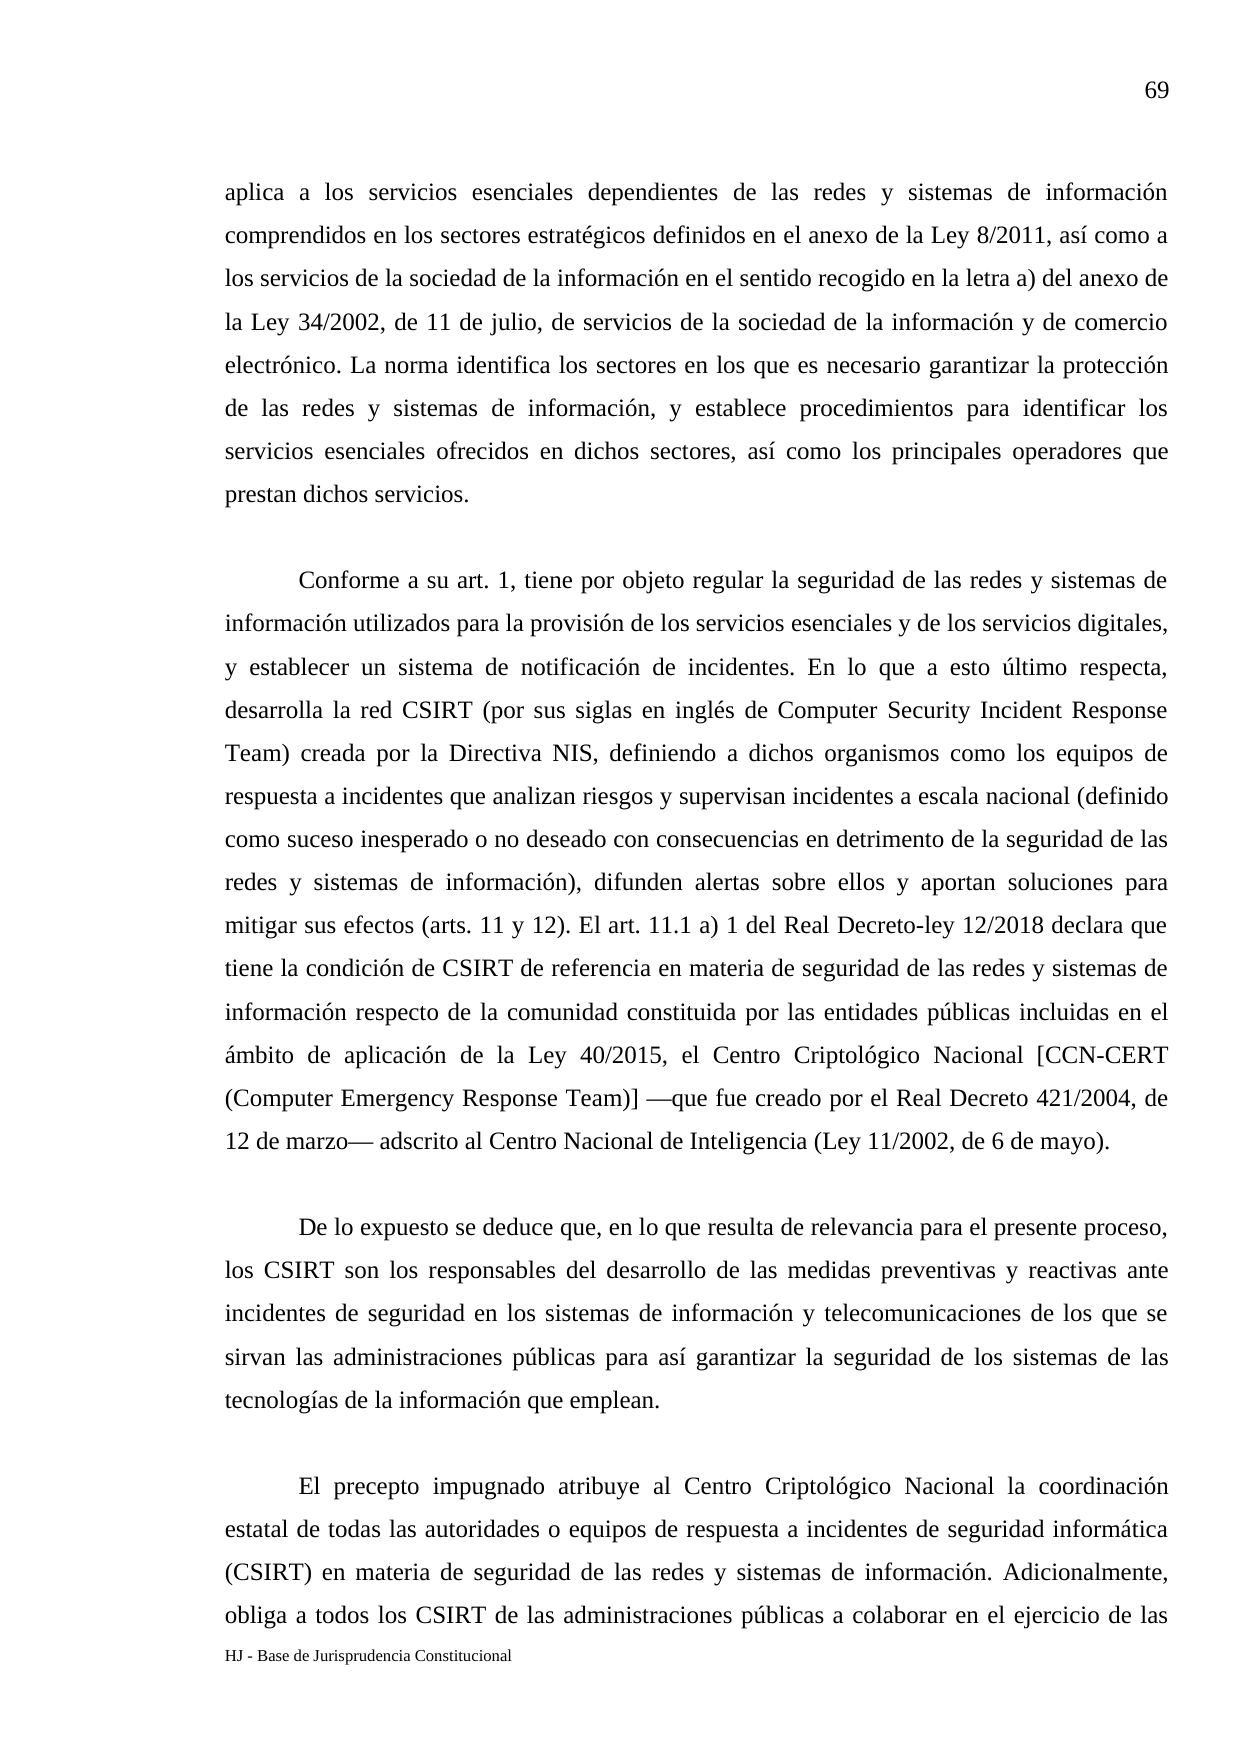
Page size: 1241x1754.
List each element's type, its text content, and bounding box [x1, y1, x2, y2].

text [224, 1471, 1169, 1629]
text Conforme a su art. 1, tiene por objeto regular la seguridad de las redes y sistemas de información utilizados para la provisión de los servicios esenciales y de los servicios digitales, y establecer un sistema de notificación de incidentes. En lo que a esto último respecta, desarrolla la red CSIRT (por sus siglas en inglés de Computer Security Incident Response Team) creada por la Directiva NIS, definiendo a dichos organismos como los equipos de respuesta a incidentes que analizan riesgos y supervisan incidentes a escala nacional (definido como suceso inesperado o no deseado con consecuencias en detrimento de la seguridad de las redes y sistemas de información), difunden alertas sobre ellos y aportan soluciones para mitigar sus efectos (arts. 11 y 12). El art. 11.1 a) 1 del Real Decreto-ley 12/2018 declara que tiene la condición de CSIRT de referencia en materia de seguridad de las redes y sistemas de información respecto de la comunidad constituida por las entidades públicas incluidas en el ámbito de aplicación de la Ley 40/2015, el Centro Criptológico Nacional [CCN-CERT (Computer Emergency Response Team)] —que fue creado por el Real Decreto 421/2004, de 12 de marzo— adscrito al Centro Nacional de Inteligencia (Ley 11/2002, de 6 de mayo). [224, 565, 1169, 1155]
text De lo expuesto se deduce que, en lo que resulta de relevancia para el presente proceso, los CSIRT son los responsables del desarrollo de las medidas preventivas y reactivas ante incidentes de seguridad en los sistemas de información y telecomunicaciones de los que se sirvan las administraciones públicas para así garantizar la seguridad de los sistemas de las tecnologías de la información que emplean. [224, 1212, 1169, 1413]
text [224, 177, 1169, 508]
